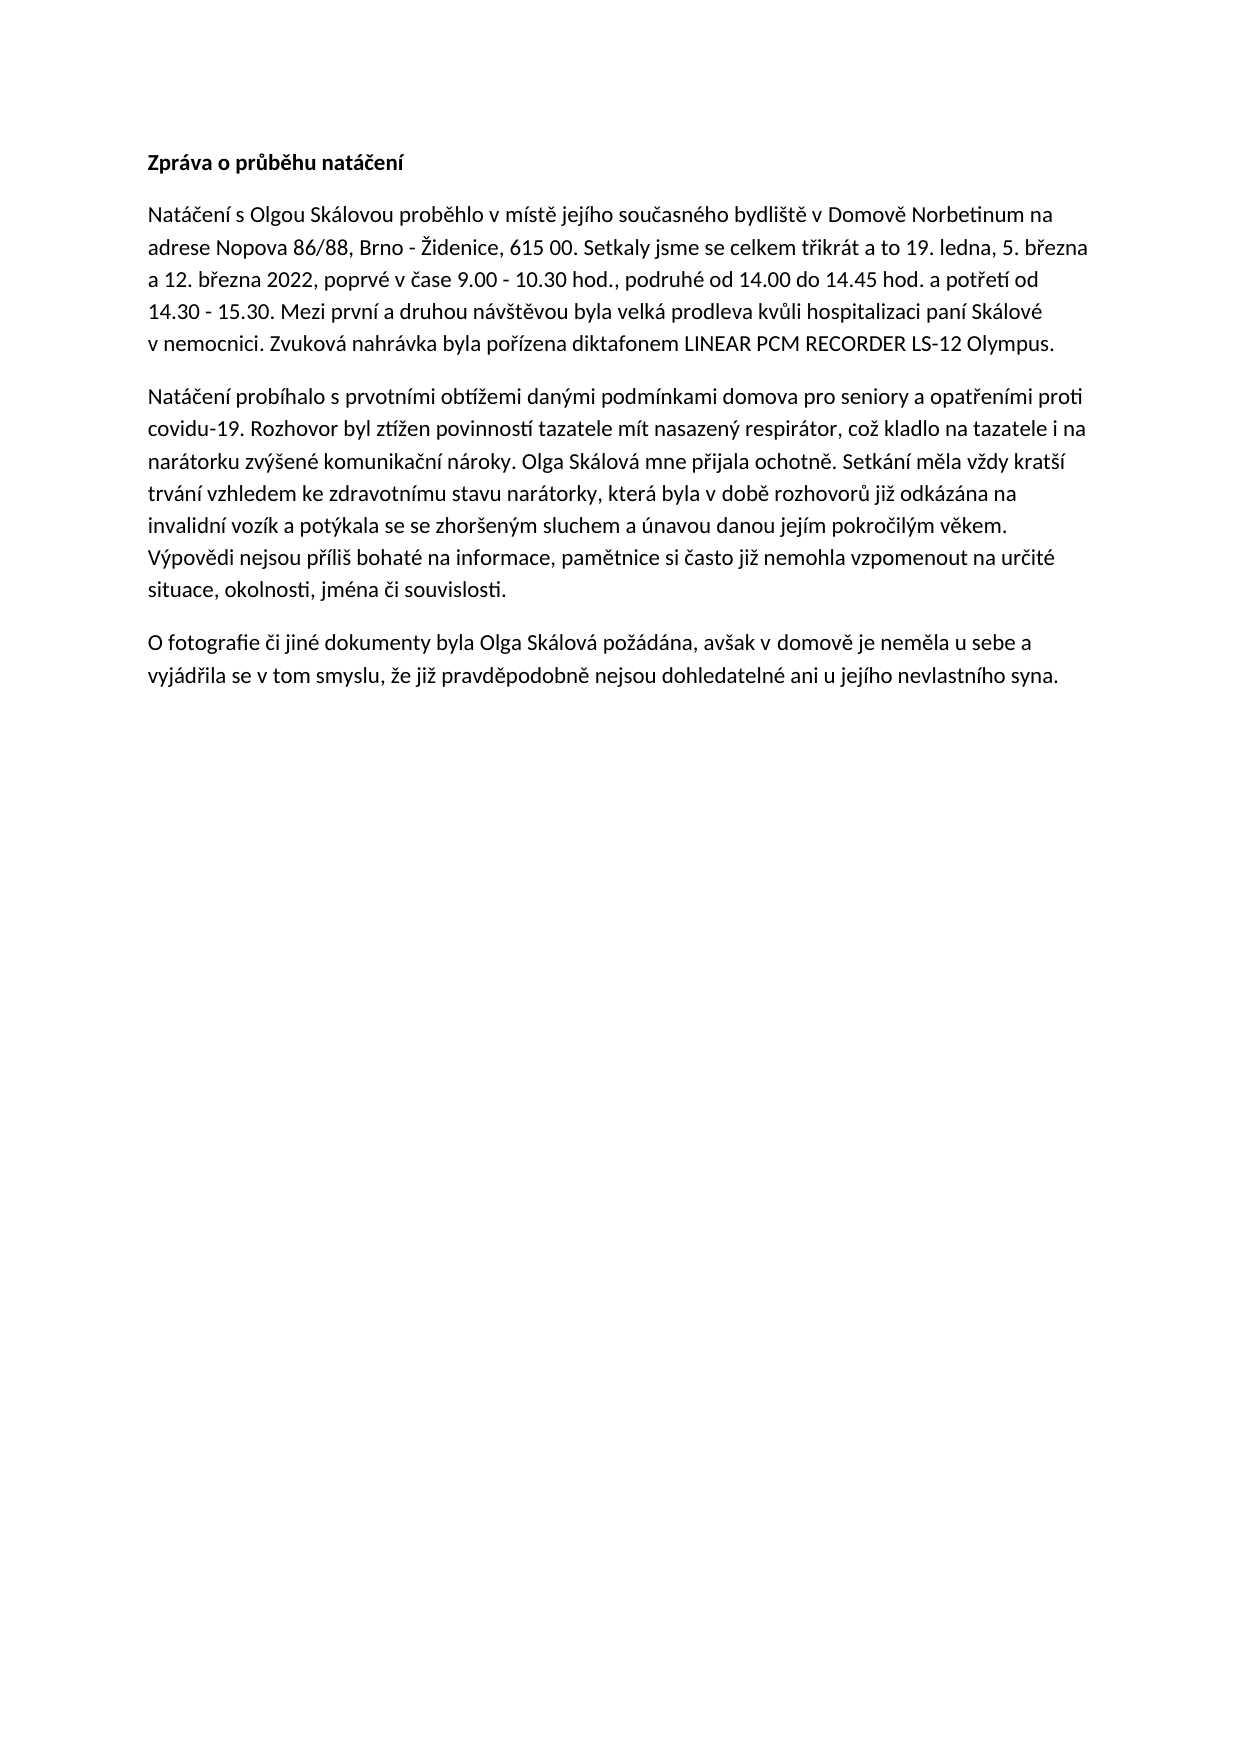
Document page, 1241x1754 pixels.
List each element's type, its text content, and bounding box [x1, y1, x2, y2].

text Natáčení probíhalo s prvotními obtížemi danými podmínkami domova pro seniory a opatřeními proti covidu-19. Rozhovor byl ztížen povinností tazatele mít nasazený respirátor, což kladlo na tazatele i na narátorku zvýšené komunikační nároky. Olga Skálová mne přijala ochotně. Setkání měla vždy kratší trvání vzhledem ke zdravotnímu stavu narátorky, která byla v době rozhovorů již odkázána na invalidní vozík a potýkala se se zhoršeným sluchem a únavou danou jejím pokročilým věkem. Výpovědi nejsou příliš bohaté na informace, pamětnice si často již nemohla vzpomenout na určité situace, okolnosti, jména či souvislosti. [148, 382, 1093, 603]
text Natáčení s Olgou Skálovou proběhlo v místě jejího současného bydliště v Domově Norbetinum na adrese Nopova 86/88, Brno - Židenice, 615 00. Setkaly jsme se celkem třikrát a to 19. ledna, 5. března a 12. března 2022, poprvé v čase 9.00 - 10.30 hod., podruhé od 14.00 do 14.45 hod. a potřetí od 14.30 - 15.30. Mezi první a druhou návštěvou byla velká prodleva kvůli hospitalizaci paní Skálové v nemocnici. Zvuková nahrávka byla pořízena diktafonem LINEAR PCM RECORDER LS-12 Olympus. [148, 201, 1093, 357]
text Zpráva o průběhu natáčení [148, 148, 1093, 176]
text O fotografie či jiné dokumenty byla Olga Skálová požádána, avšak v domově je neměla u sebe a vyjádřila se v tom smyslu, že již pravděpodobně nejsou dohledatelné ani u jejího nevlastního syna. [148, 628, 1093, 689]
